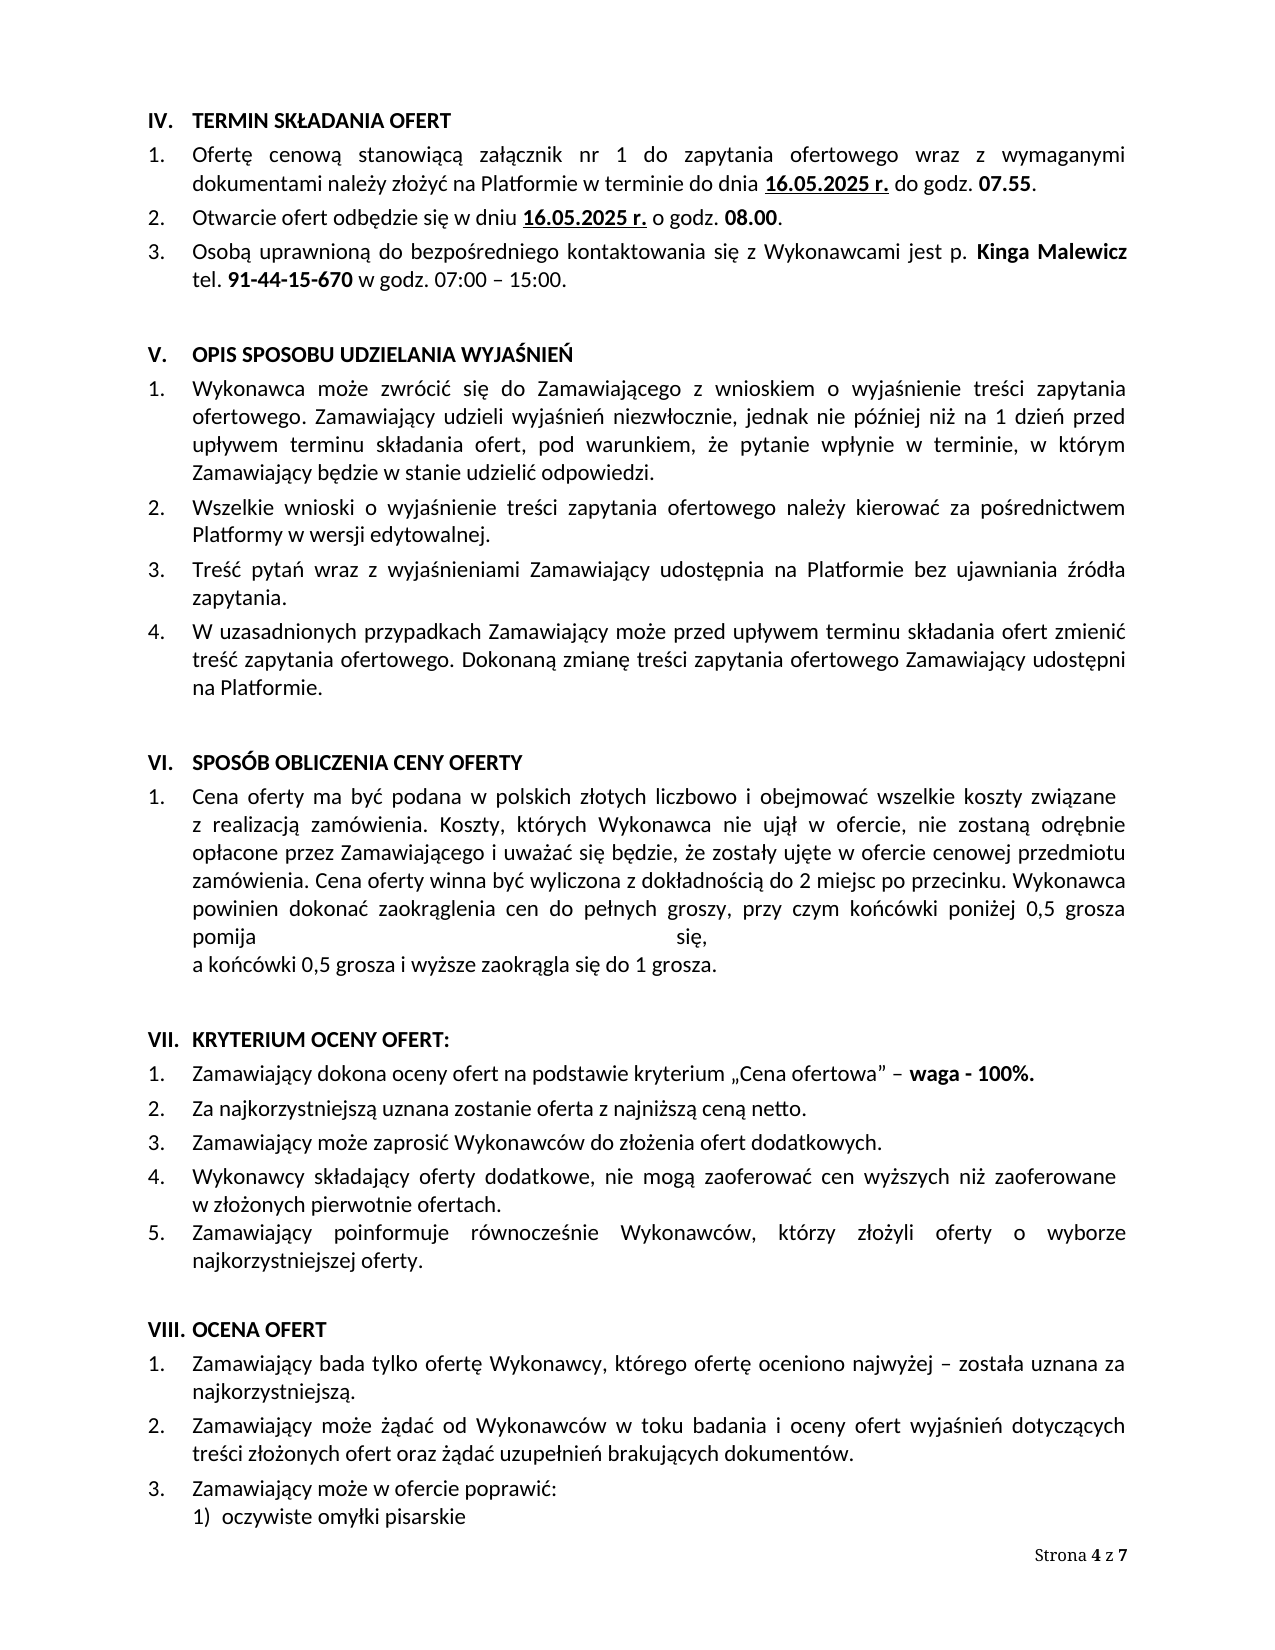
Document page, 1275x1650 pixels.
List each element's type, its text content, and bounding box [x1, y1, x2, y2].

list Zamawiający może zaprosić Wykonawców do złożenia ofert dodatkowych. [148, 1128, 1127, 1156]
text IV. TERMIN SKŁADANIA OFERT [148, 106, 1127, 134]
list Zamawiający dokona oceny ofert na podstawie kryterium „Cena ofertowa” – waga - 100%. [148, 1059, 1127, 1087]
list Zamawiający poinformuje równocześnie Wykonawców, którzy złożyli oferty o wyborze najkorzystniejszej oferty. [148, 1218, 1127, 1274]
list Ofertę cenową stanowiącą załącznik nr 1 do zapytania ofertowego wraz z wymaganymi dokumentami należy złożyć na Platformie w terminie do dnia 16.05.2025 r. do godz. 07.55. [148, 141, 1127, 197]
list Cena oferty ma być podana w polskich złotych liczbowo i obejmować wszelkie koszty związane z realizacją zamówienia. Koszty, których Wykonawca nie ujął w ofercie, nie zostaną odrębnie opłacone przez Zamawiającego i uważać się będzie, że zostały ujęte w ofercie cenowej przedmiotu zamówienia. Cena oferty winna być wyliczona z dokładnością do 2 miejsc po przecinku. Wykonawca powinien dokonać zaokrąglenia cen do pełnych groszy, przy czym końcówki poniżej 0,5 grosza pomija się, a końcówki 0,5 grosza i wyższe zaokrągla się do 1 grosza. [148, 782, 1127, 978]
list Wykonawca może zwrócić się do Zamawiającego z wnioskiem o wyjaśnienie treści zapytania ofertowego. Zamawiający udzieli wyjaśnień niezwłocznie, jednak nie później niż na 1 dzień przed upływem terminu składania ofert, pod warunkiem, że pytanie wpłynie w terminie, w którym Zamawiający będzie w stanie udzielić odpowiedzi. [148, 374, 1127, 486]
list Zamawiający może żądać od Wykonawców w toku badania i oceny ofert wyjaśnień dotyczących treści złożonych ofert oraz żądać uzupełnień brakujących dokumentów. [148, 1411, 1127, 1467]
list oczywiste omyłki pisarskie [192, 1502, 1127, 1530]
list Osobą uprawnioną do bezpośredniego kontaktowania się z Wykonawcami jest p. Kinga Malewicz tel. 91-44-15-670 w godz. 07:00 – 15:00. [148, 237, 1127, 293]
list OPIS SPOSOBU UDZIELANIA WYJAŚNIEŃ [148, 340, 1127, 368]
list KRYTERIUM OCENY OFERT: [148, 1025, 1127, 1053]
list SPOSÓB OBLICZENIA CENY OFERTY [148, 748, 1127, 776]
list W uzasadnionych przypadkach Zamawiający może przed upływem terminu składania ofert zmienić treść zapytania ofertowego. Dokonaną zmianę treści zapytania ofertowego Zamawiający udostępni na Platformie. [148, 617, 1127, 701]
list Zamawiający bada tylko ofertę Wykonawcy, którego ofertę oceniono najwyżej – została uznana za najkorzystniejszą. [148, 1349, 1127, 1405]
list Wykonawcy składający oferty dodatkowe, nie mogą zaoferować cen wyższych niż zaoferowane w złożonych pierwotnie ofertach. [148, 1162, 1127, 1218]
list Za najkorzystniejszą uznana zostanie oferta z najniższą ceną netto. [148, 1094, 1127, 1122]
list OCENA OFERT [148, 1315, 1127, 1343]
list Zamawiający może w ofercie poprawić: [148, 1474, 1127, 1502]
list Treść pytań wraz z wyjaśnieniami Zamawiający udostępnia na Platformie bez ujawniania źródła zapytania. [148, 555, 1127, 611]
list Wszelkie wnioski o wyjaśnienie treści zapytania ofertowego należy kierować za pośrednictwem Platformy w wersji edytowalnej. [148, 493, 1127, 549]
list Otwarcie ofert odbędzie się w dniu 16.05.2025 r. o godz. 08.00. [148, 203, 1127, 231]
